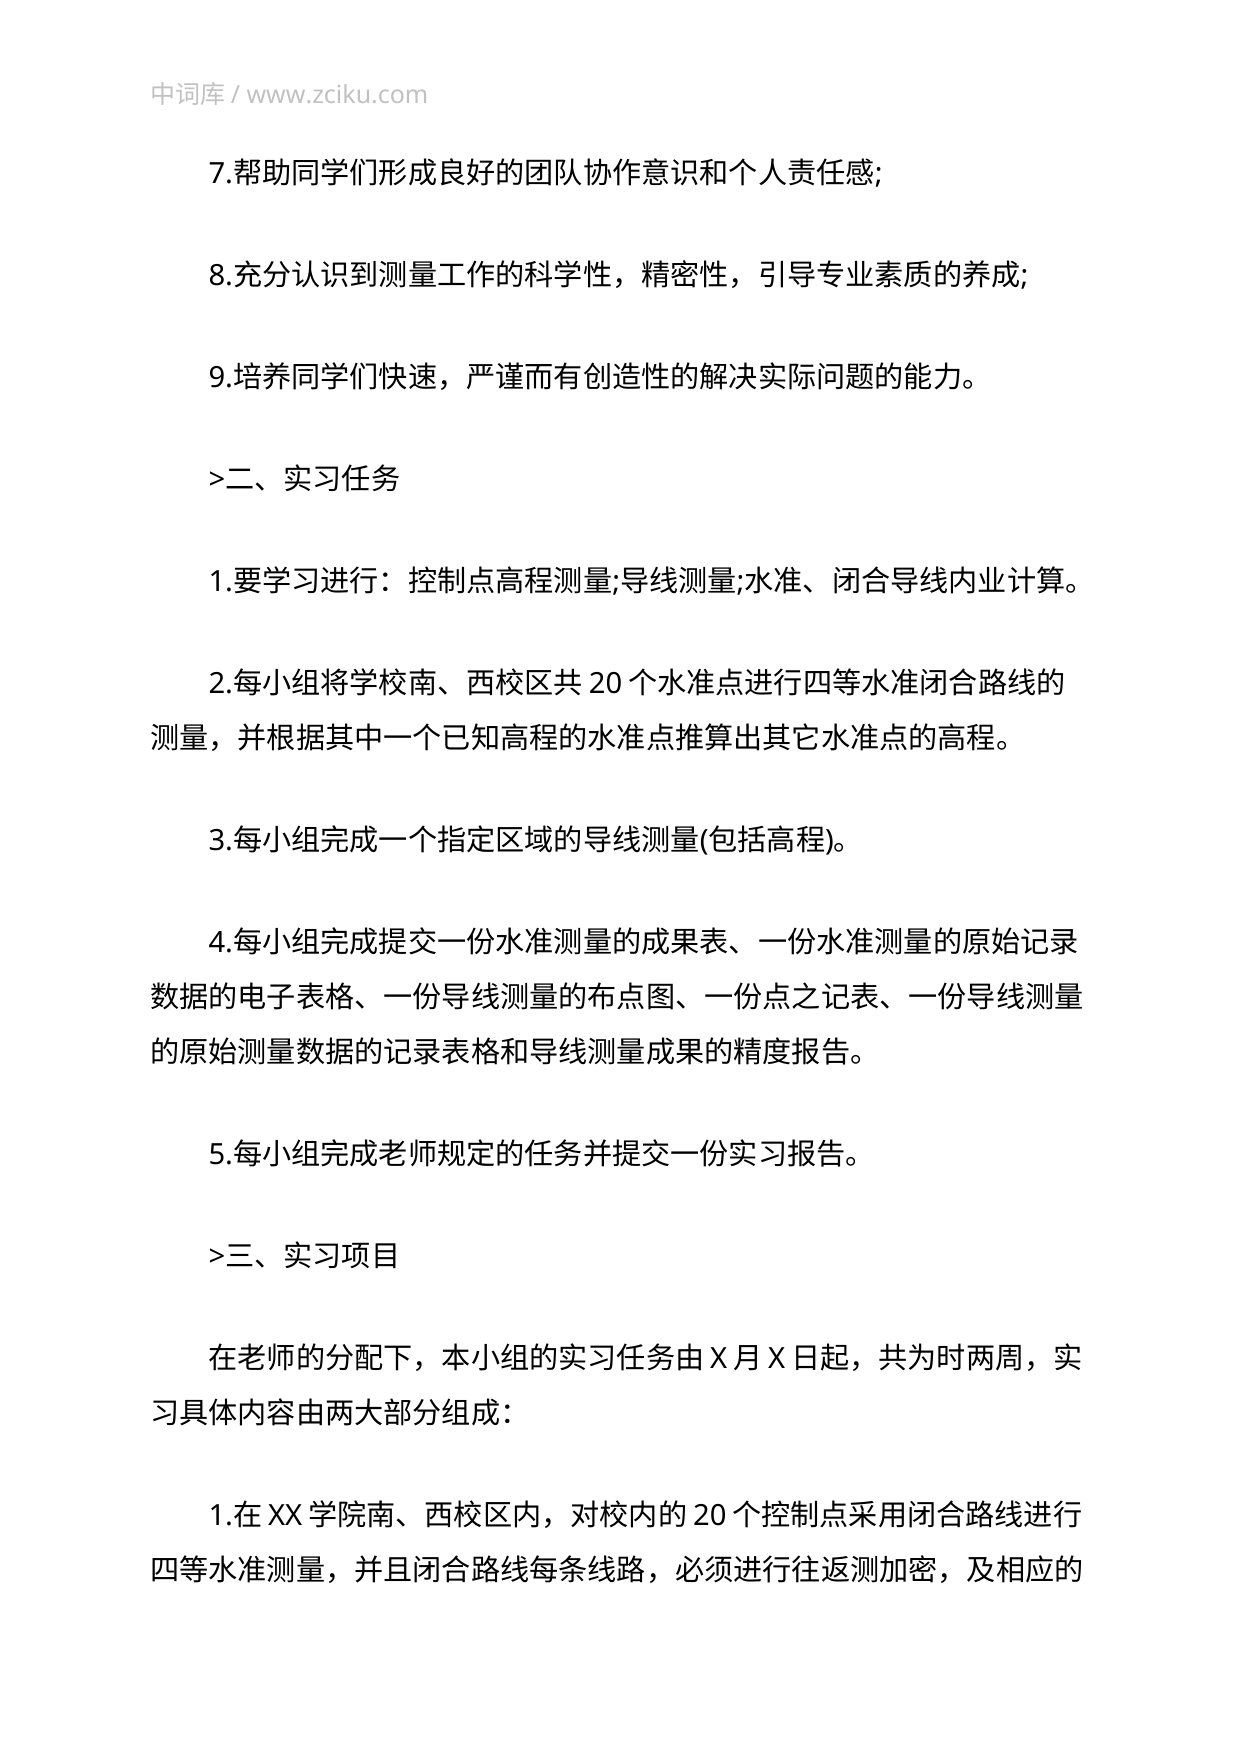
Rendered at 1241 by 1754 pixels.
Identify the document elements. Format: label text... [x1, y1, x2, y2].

text 3.每小组完成一个指定区域的导线测量(包括高程)。 [150, 817, 1090, 859]
text 7.帮助同学们形成良好的团队协作意识和个人责任感; [150, 150, 1090, 192]
text 5.每小组完成老师规定的任务并提交一份实习报告。 [150, 1130, 1090, 1173]
text 1.要学习进行：控制点高程测量;导线测量;水准、闭合导线内业计算。 [150, 558, 1090, 600]
text 8.充分认识到测量工作的科学性，精密性，引导专业素质的养成; [150, 252, 1090, 294]
text 2.每小组将学校南、西校区共20个水准点进行四等水准闭合路线的测量，并根据其中一个已知高程的水准点推算出其它水准点的高程。 [150, 660, 1090, 757]
text 4.每小组完成提交一份水准测量的成果表、一份水准测量的原始记录数据的电子表格、一份导线测量的布点图、一份点之记表、一份导线测量的原始测量数据的记录表格和导线测量成果的精度报告。 [150, 919, 1090, 1071]
text >三、实习项目 [150, 1232, 1090, 1275]
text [150, 1491, 1090, 1588]
text 在老师的分配下，本小组的实习任务由X月X日起，共为时两周，实习具体内容由两大部分组成： [150, 1334, 1090, 1432]
text >二、实习任务 [150, 456, 1090, 498]
text 9.培养同学们快速，严谨而有创造性的解决实际问题的能力。 [150, 354, 1090, 396]
